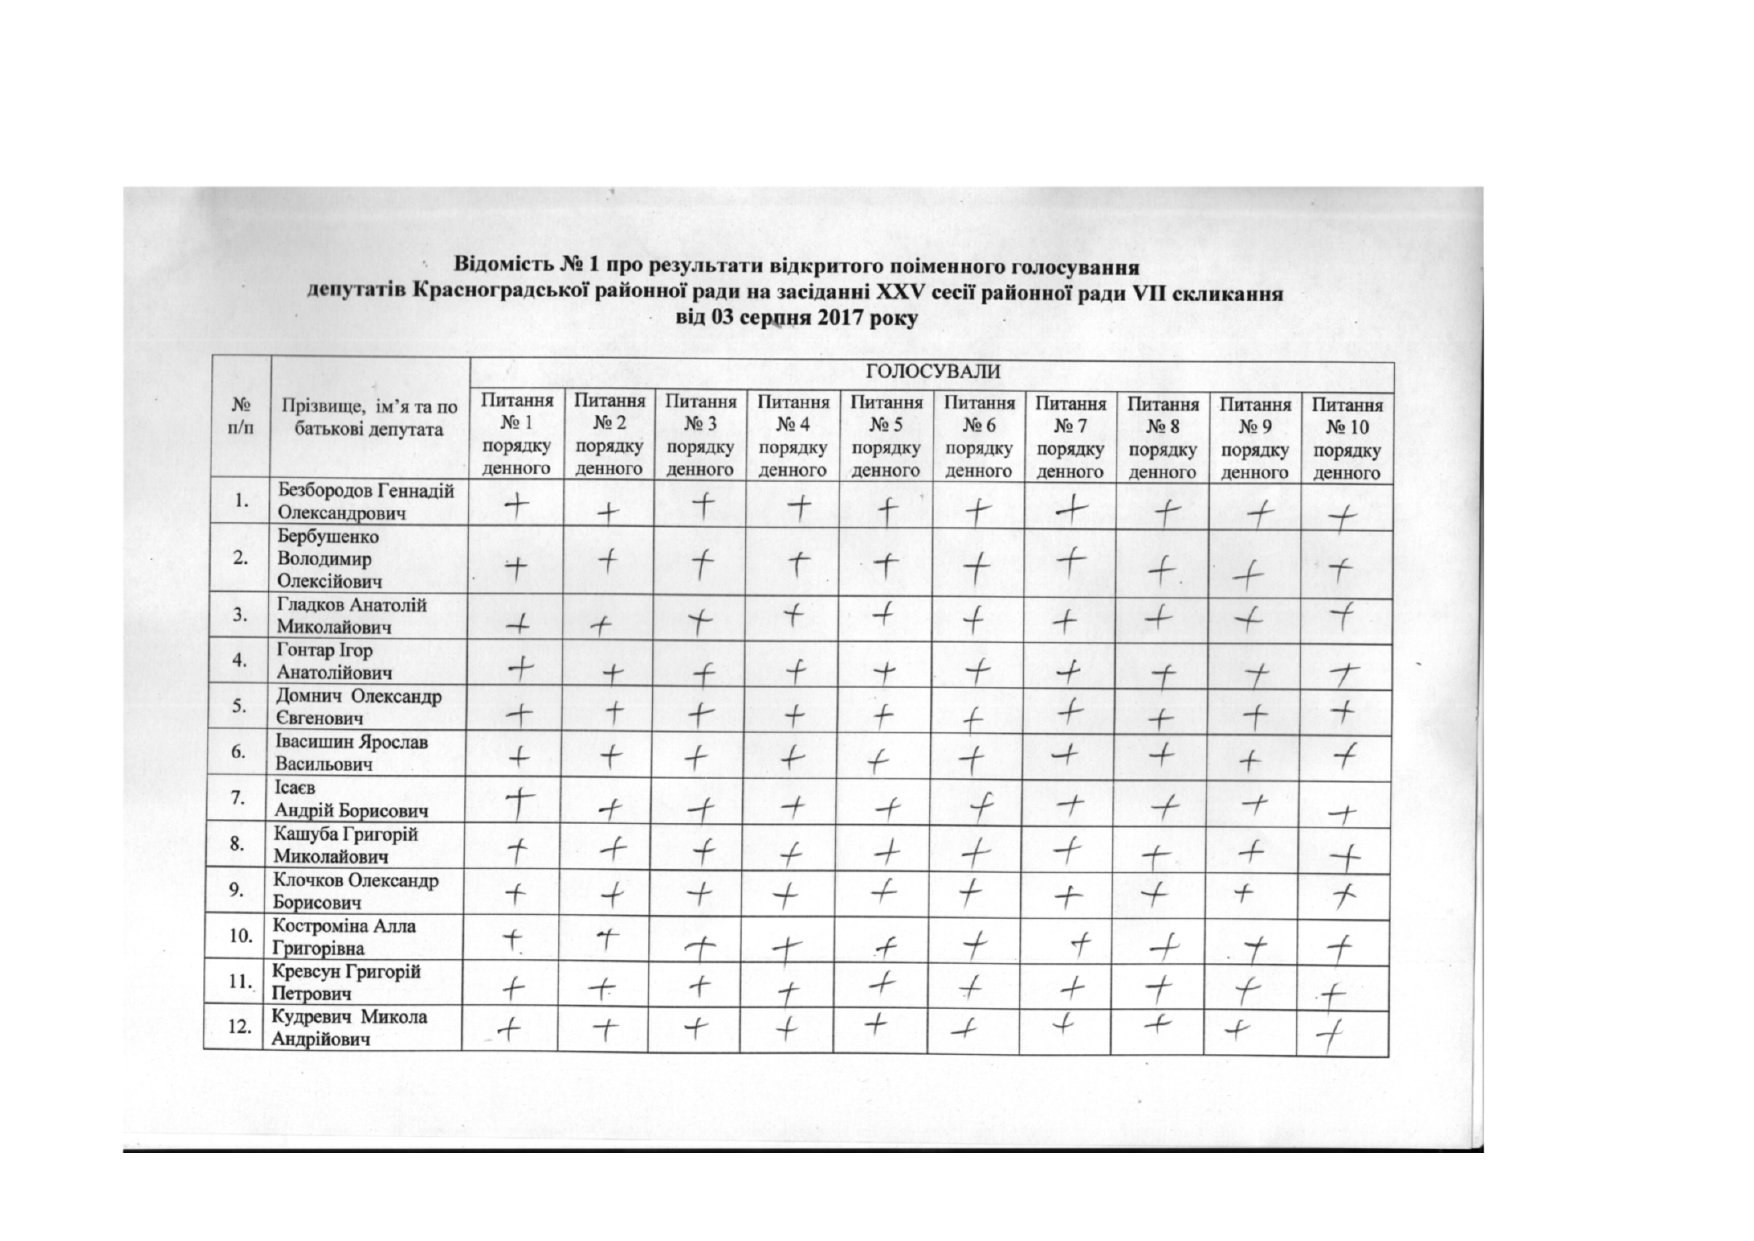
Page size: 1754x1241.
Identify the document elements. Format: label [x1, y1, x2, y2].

picture [120, 179, 1486, 1153]
